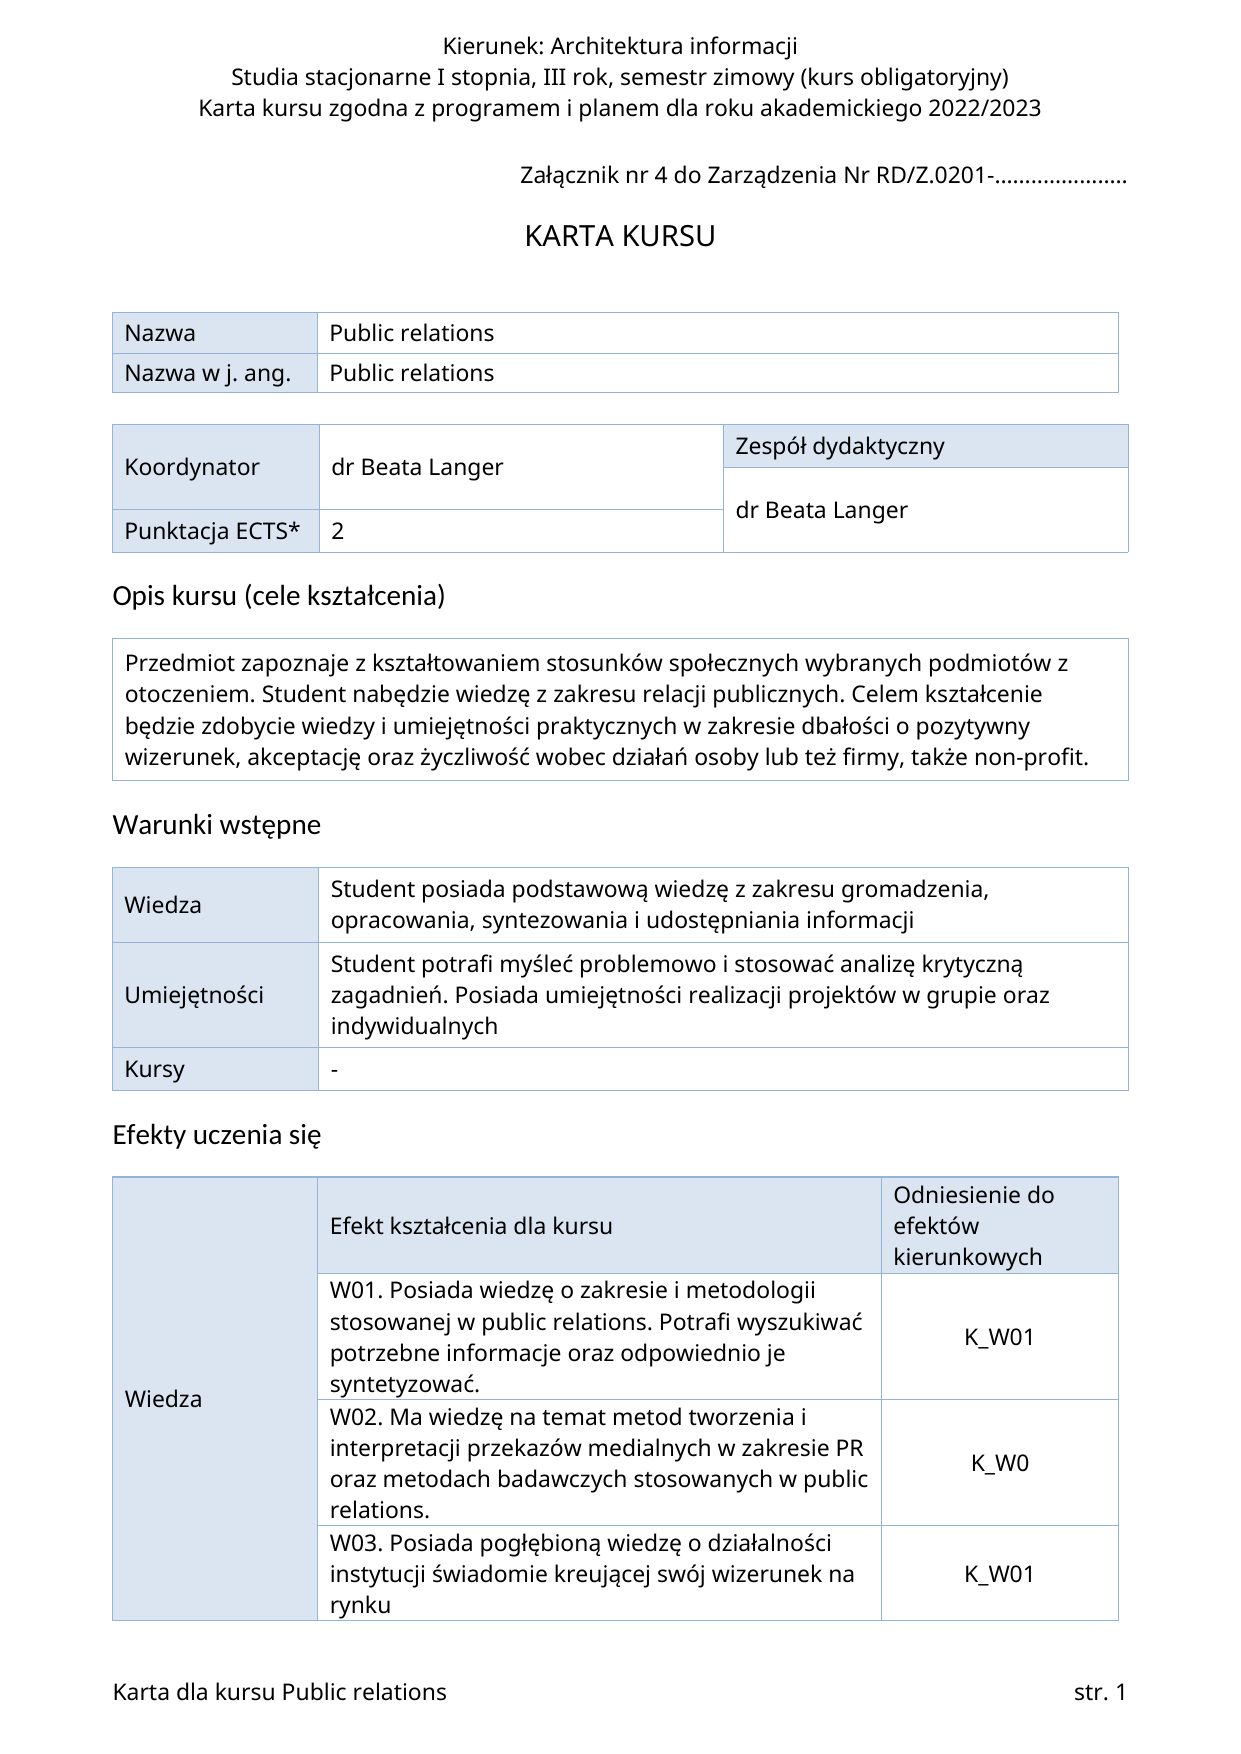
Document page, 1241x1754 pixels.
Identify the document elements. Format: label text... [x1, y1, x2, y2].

table_header Efekt kształcenia dla kursu [318, 1178, 881, 1273]
subtitle KARTA KURSU [112, 216, 1128, 255]
subtitle Efekty uczenia się [112, 1116, 1128, 1151]
table_header Public relations [318, 313, 1118, 353]
table_header Zespół dydaktyczny [724, 425, 1128, 467]
table_header Przedmiot zapoznaje z kształtowaniem stosunków społecznych wybranych podmiotów z otoczeniem. Student nabędzie wiedzę z zakresu relacji publicznych. Celem kształcenie będzie zdobycie wiedzy i umiejętności praktycznych w zakresie dbałości o pozytywny wizerunek, akceptację oraz życzliwość wobec działań osoby lub też firmy, także non-profit. [113, 639, 1128, 780]
table_cell W01. Posiada wiedzę o zakresie i metodologii stosowanej w public relations. Potrafi wyszukiwać potrzebne informacje oraz odpowiednio je syntetyzować. [318, 1274, 881, 1399]
table_header Student posiada podstawową wiedzę z zakresu gromadzenia, opracowania, syntezowania i udostępniania informacji [319, 868, 1128, 941]
table_cell K_W01 [882, 1526, 1118, 1620]
table_cell Punktacja ECTS* [113, 510, 319, 552]
subtitle Warunki wstępne [112, 806, 1128, 842]
table_cell W02. Ma wiedzę na temat metod tworzenia i interpretacji przekazów medialnych w zakresie PR oraz metodach badawczych stosowanych w public relations. [318, 1400, 881, 1525]
table_cell - [319, 1048, 1128, 1090]
table_cell Student potrafi myśleć problemowo i stosować analizę krytyczną zagadnień. Posiada umiejętności realizacji projektów w grupie oraz indywidualnych [319, 943, 1128, 1047]
text Załącznik nr 4 do Zarządzenia Nr RD/Z.0201-……..………….. [112, 159, 1128, 191]
table_cell K_W0 [882, 1400, 1118, 1525]
table_header dr Beata Langer [320, 425, 723, 509]
table_cell K_W01 [882, 1274, 1118, 1399]
table_header Koordynator [113, 425, 319, 509]
table_cell 2 [320, 510, 723, 552]
table_header Wiedza [113, 868, 318, 941]
table_header Wiedza [113, 1178, 317, 1620]
table_header Nazwa [113, 313, 317, 353]
table_cell Kursy [113, 1048, 318, 1090]
table_cell dr Beata Langer [724, 468, 1128, 552]
table_cell Nazwa w j. ang. [113, 354, 317, 392]
table_cell Umiejętności [113, 943, 318, 1047]
table_cell W03. Posiada pogłębioną wiedzę o działalności instytucji świadomie kreującej swój wizerunek na rynku [318, 1526, 881, 1620]
table_header Odniesienie do efektów kierunkowych [882, 1178, 1118, 1273]
subtitle Opis kursu (cele kształcenia) [112, 577, 1128, 613]
table_cell Public relations [318, 354, 1118, 392]
